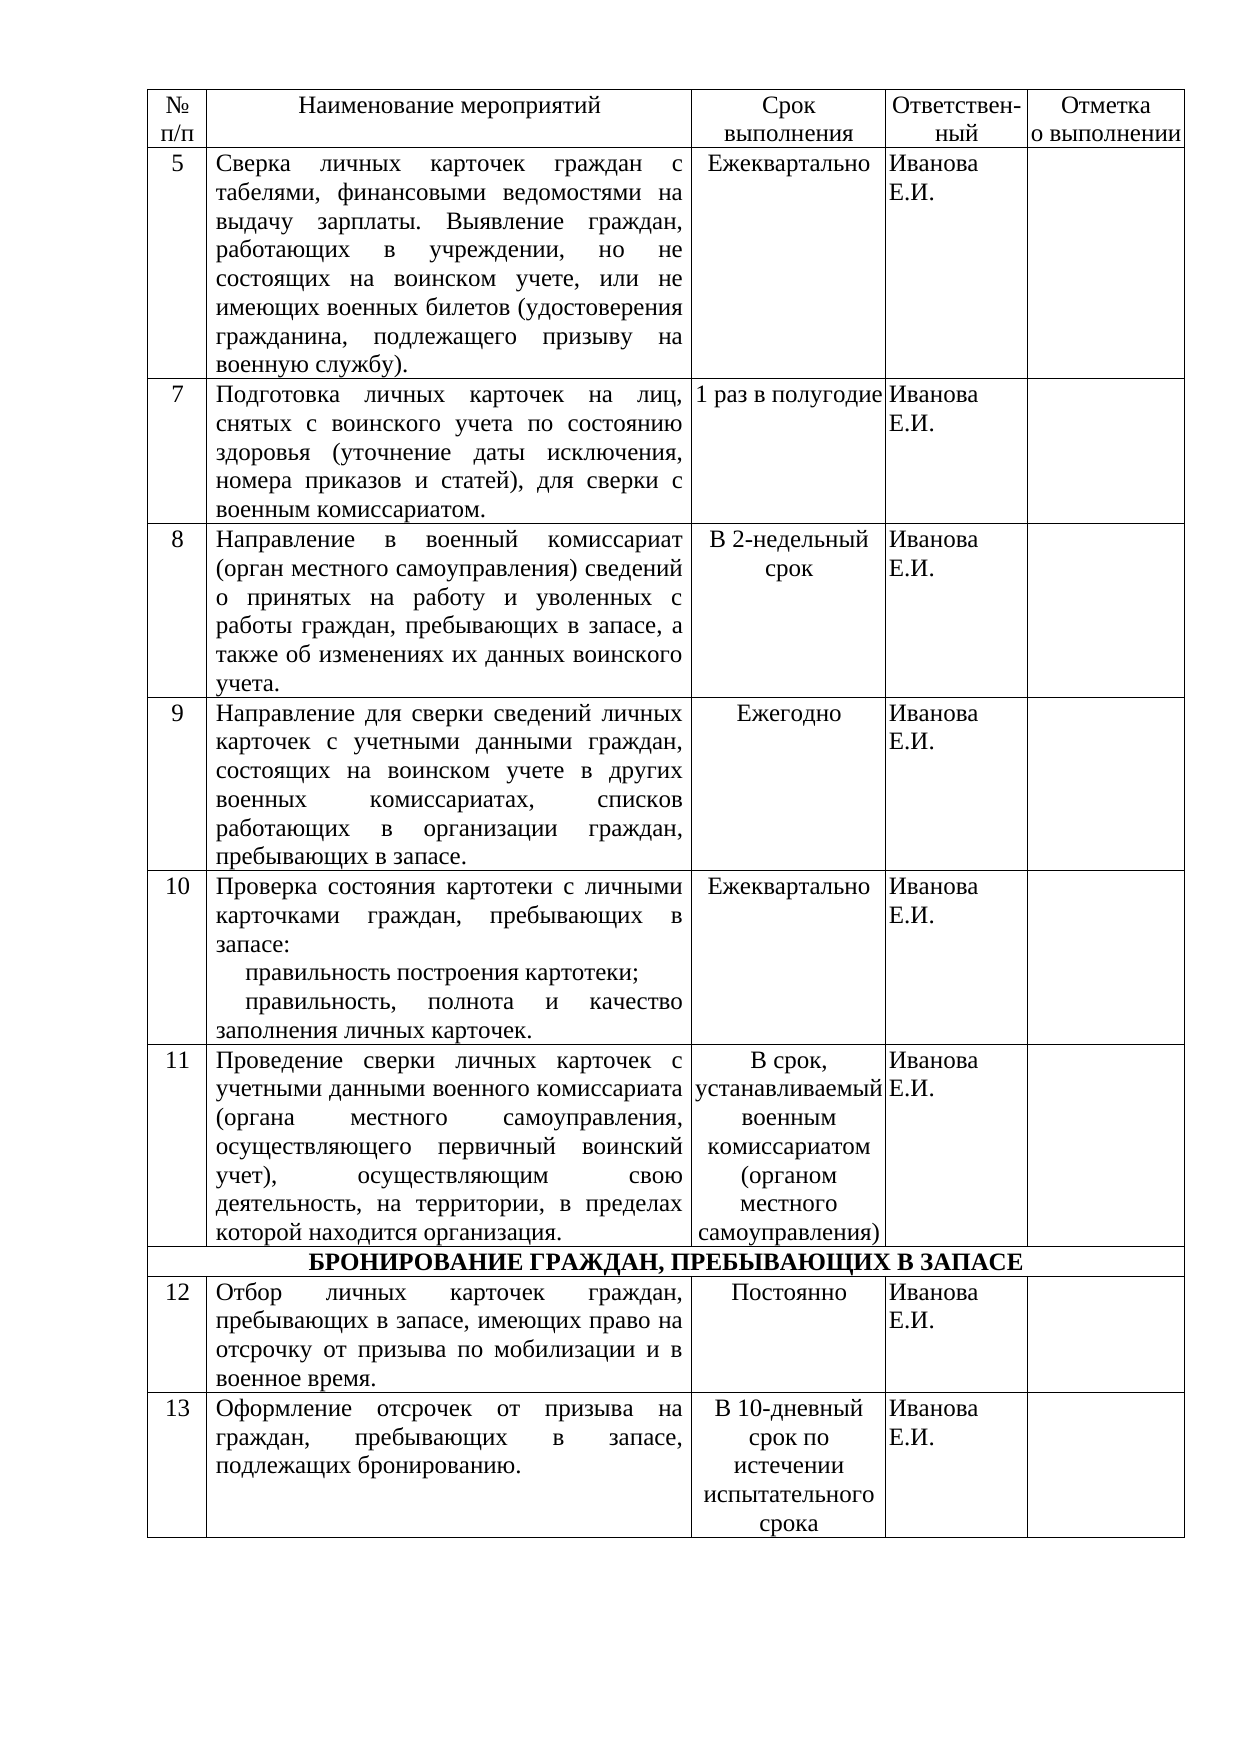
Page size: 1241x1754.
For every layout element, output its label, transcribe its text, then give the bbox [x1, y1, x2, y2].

table_cell 8 [148, 524, 206, 697]
table_header Отметка о выполнении [1028, 90, 1184, 147]
table_cell 1 раз в полугодие [692, 379, 885, 523]
table_cell [1028, 1045, 1184, 1246]
table_cell Направление для сверки сведений личных карточек с учетными данными граждан, состоящих на воинском учете в других военных комиссариатах, списков работающих в организации граждан, пребывающих в запасе. [207, 698, 691, 870]
table_header Ответственный [886, 90, 1027, 147]
table_cell Направление в военный комиссариат (орган местного самоуправления) сведений о принятых на работу и уволенных с работы граждан, пребывающих в запасе, а также об изменениях их данных воинского учета. [207, 524, 691, 697]
table_header Срок выполнения [692, 90, 885, 147]
table_cell [1028, 698, 1184, 870]
table_cell Иванова Е.И. [886, 1393, 1027, 1537]
table_cell 5 [148, 148, 206, 378]
table_cell Постоянно [692, 1277, 885, 1392]
table_cell 9 [148, 698, 206, 870]
table_cell Сверка личных карточек граждан с табелями, финансовыми ведомостями на выдачу зарплаты. Выявление граждан, работающих в учреждении, но не состоящих на воинском учете, или не имеющих военных билетов (удостоверения гражданина, подлежащего призыву на военную службу). [207, 148, 691, 378]
table_cell Ежеквартально [692, 148, 885, 378]
table_cell [1028, 524, 1184, 697]
table_cell Проверка состояния картотеки с личными карточками граждан, пребывающих в запасе: правильность построения картотеки; правильность, полнота и качество заполнения личных карточек. [207, 871, 691, 1044]
table_cell Ежеквартально [692, 871, 885, 1044]
table_cell [1028, 148, 1184, 378]
table_cell В срок, устанавливаемый военным комиссариатом (органом местного самоуправления) [692, 1045, 885, 1246]
table_header Наименование мероприятий [207, 90, 691, 147]
table_cell Проведение сверки личных карточек с учетными данными военного комиссариата (органа местного самоуправления, осуществляющего первичный воинский учет), осуществляющим свою деятельность, на территории, в пределах которой находится организация. [207, 1045, 691, 1246]
table_header № п/п [148, 90, 206, 147]
table_cell [1028, 379, 1184, 523]
table_cell 7 [148, 379, 206, 523]
table_cell Отбор личных карточек граждан, пребывающих в запасе, имеющих право на отсрочку от призыва по мобилизации и в военное время. [207, 1277, 691, 1392]
table_cell 13 [148, 1393, 206, 1537]
table_cell 12 [148, 1277, 206, 1392]
table_cell Подготовка личных карточек на лиц, снятых с воинского учета по состоянию здоровья (уточнение даты исключения, номера приказов и статей), для сверки с военным комиссариатом. [207, 379, 691, 523]
table_cell Оформление отсрочек от призыва на граждан, пребывающих в запасе, подлежащих бронированию. [207, 1393, 691, 1537]
table_cell Иванова Е.И. [886, 698, 1027, 870]
table_cell Иванова Е.И. [886, 524, 1027, 697]
table_cell Ежегодно [692, 698, 885, 870]
table_cell БРОНИРОВАНИЕ ГРАЖДАН, ПРЕБЫВАЮЩИХ В ЗАПАСЕ [148, 1247, 1184, 1276]
table_cell Иванова Е.И. [886, 148, 1027, 378]
table_cell Иванова Е.И. [886, 1277, 1027, 1392]
table_cell Иванова Е.И. [886, 379, 1027, 523]
table_cell Иванова Е.И. [886, 871, 1027, 1044]
table_cell 11 [148, 1045, 206, 1246]
table_cell [1028, 1277, 1184, 1392]
table_cell [1028, 1393, 1184, 1537]
table_cell В 2-недельный срок [692, 524, 885, 697]
table_cell 10 [148, 871, 206, 1044]
table_cell В 10-дневный срок по истечении испытательного срока [692, 1393, 885, 1537]
table_cell Иванова Е.И. [886, 1045, 1027, 1246]
table_cell [1028, 871, 1184, 1044]
